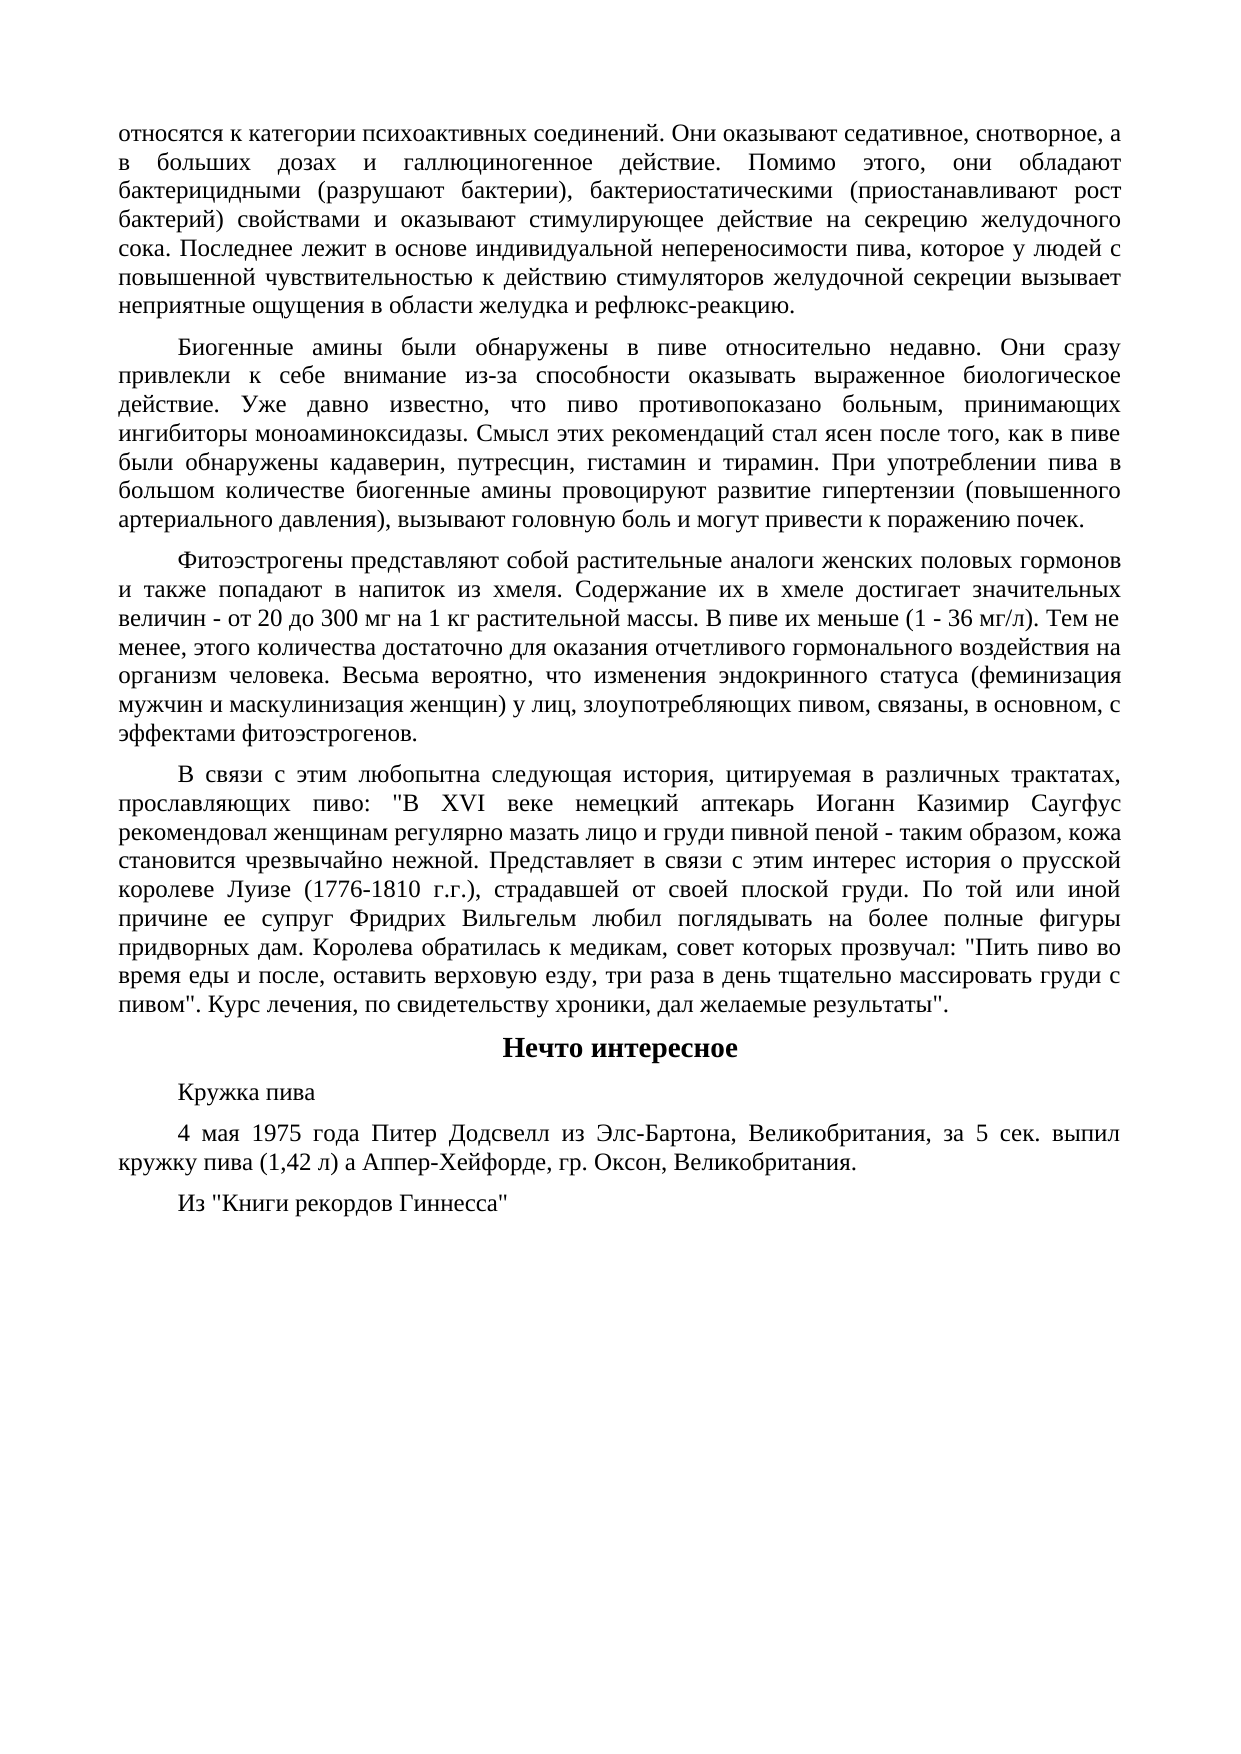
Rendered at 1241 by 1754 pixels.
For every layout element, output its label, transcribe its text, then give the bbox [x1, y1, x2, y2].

text В связи с этим любопытна следующая история, цитируемая в различных трактатах, прославляющих пиво: "В XVI веке немецкий аптекарь Иоганн Казимир Саугфус рекомендовал женщинам регулярно мазать лицо и груди пивной пеной - таким образом, кожа становится чрезвычайно нежной. Представляет в связи с этим интерес история о прусской королеве Луизе (1776-1810 г.г.), страдавшей от своей плоской груди. По той или иной причине ее супруг Фридрих Вильгельм любил поглядывать на более полные фигуры придворных дам. Королева обратилась к медикам, совет которых прозвучал: "Пить пиво во время еды и после, оставить верховую езду, три раза в день тщательно массировать груди с пивом". Курс лечения, по свидетельству хроники, дал желаемые результаты". [118, 759, 1122, 1018]
text Из "Книги рекордов Гиннесса" [118, 1188, 1122, 1217]
text Нечто интересное [118, 1031, 1122, 1064]
text Кружка пива [118, 1077, 1122, 1105]
text Фитоэстрогены представляют собой растительные аналоги женских половых гормонов и также попадают в напиток из хмеля. Содержание их в хмеле достигает значительных величин - от 20 до 300 мг на 1 кг растительной массы. В пиве их меньше (1 - 36 мг/л). Тем не менее, этого количества достаточно для оказания отчетливого гормонального воздействия на организм человека. Весьма вероятно, что изменения эндокринного статуса (феминизация мужчин и маскулинизация женщин) у лиц, злоупотребляющих пивом, связаны, в основном, с эффектами фитоэстрогенов. [118, 546, 1122, 747]
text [118, 118, 1122, 319]
text 4 мая 1975 года Питер Додсвелл из Элс-Бартона, Великобритания, за 5 сек. выпил кружку пива (1,42 л) а Аппер-Хейфорде, гр. Оксон, Великобритания. [118, 1118, 1122, 1175]
text Биогенные амины были обнаружены в пиве относительно недавно. Они сразу привлекли к себе внимание из-за способности оказывать выраженное биологическое действие. Уже давно известно, что пиво противопоказано больным, принимающих ингибиторы моноаминоксидазы. Смысл этих рекомендаций стал ясен после того, как в пиве были обнаружены кадаверин, путресцин, гистамин и тирамин. При употреблении пива в большом количестве биогенные амины провоцируют развитие гипертензии (повышенного артериального давления), вызывают головную боль и могут привести к поражению почек. [118, 332, 1122, 533]
